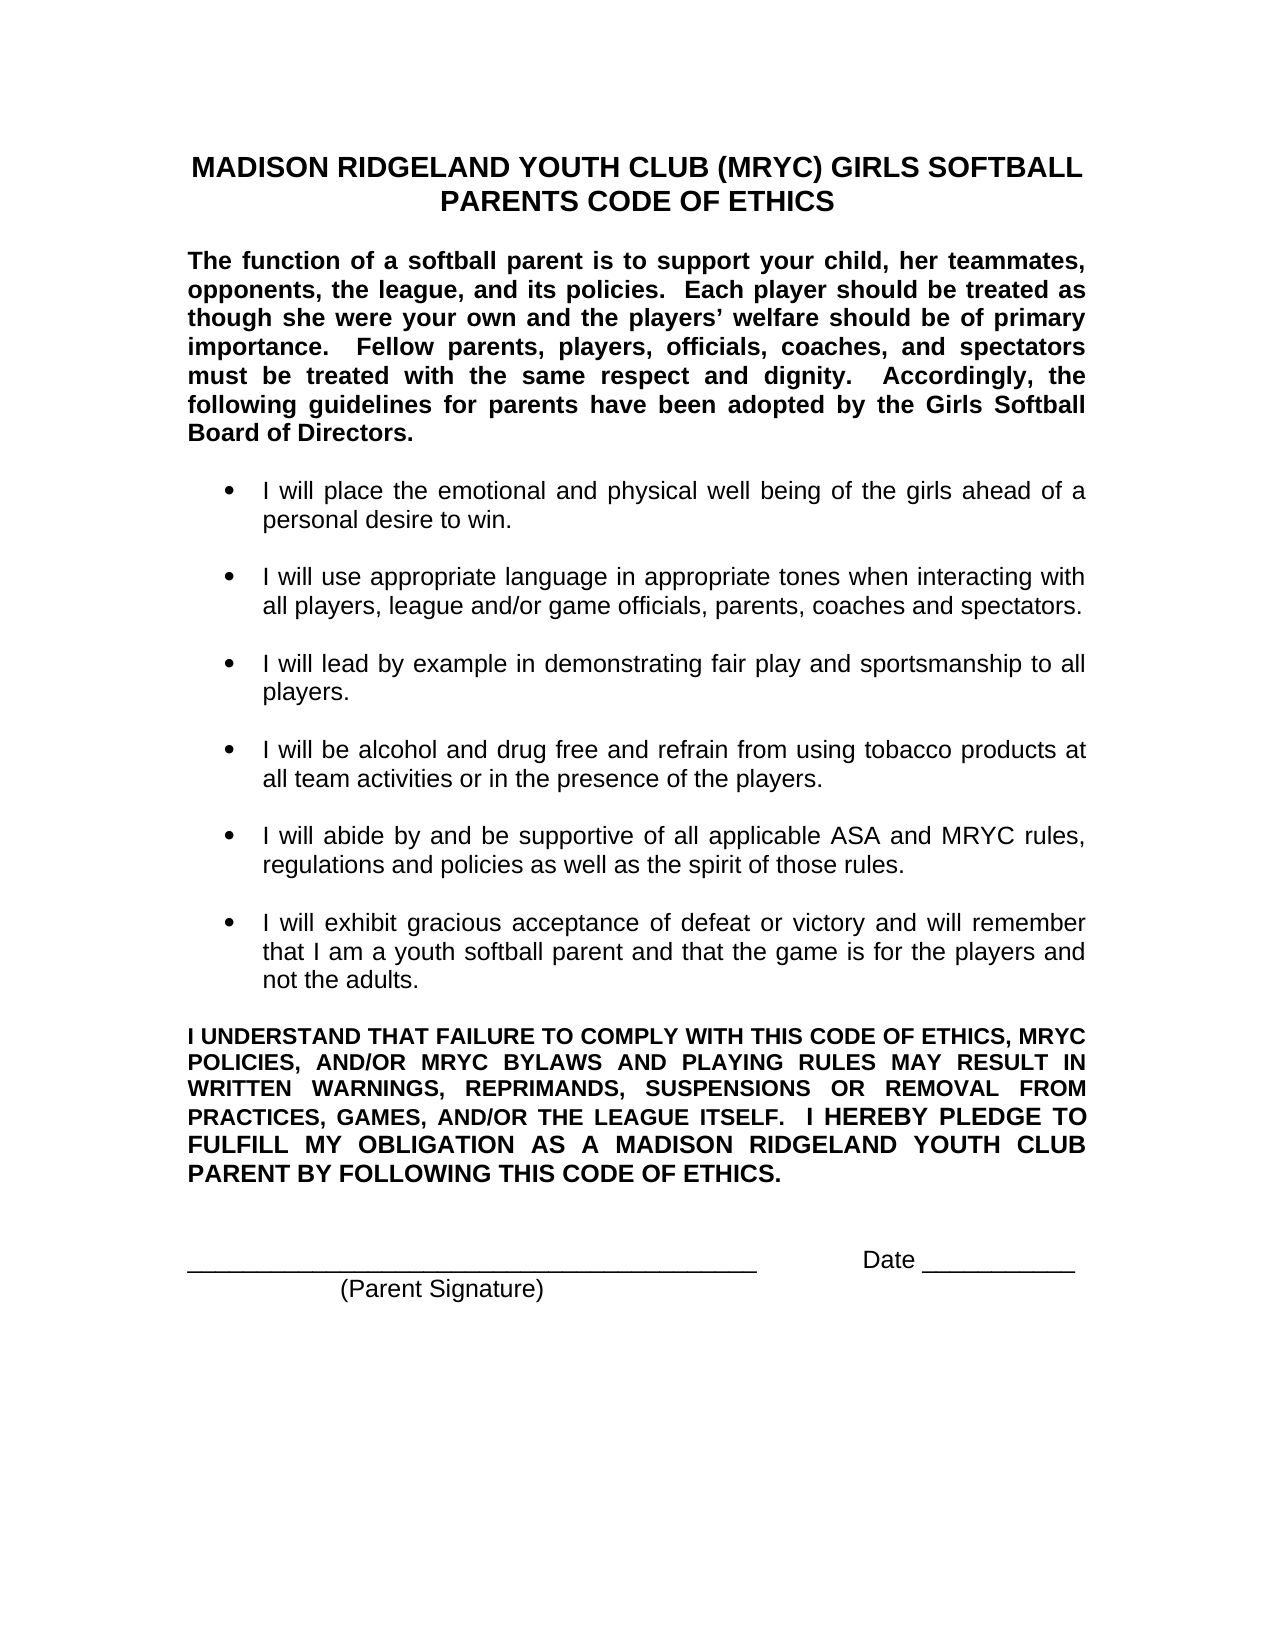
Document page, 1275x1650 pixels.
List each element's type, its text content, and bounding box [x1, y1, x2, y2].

list I will be alcohol and drug free and refrain from using tobacco products at all team activities or in the presence of the players. [225, 735, 1087, 792]
text I UNDERSTAND THAT FAILURE TO COMPLY WITH THIS CODE OF ETHICS, MRYC POLICIES, AND/OR MRYC BYLAWS AND PLAYING RULES MAY RESULT IN WRITTEN WARNINGS, REPRIMANDS, SUSPENSIONS OR REMOVAL FROM PRACTICES, GAMES, AND/OR THE LEAGUE ITSELF. I HEREBY PLEDGE TO FULFILL MY OBLIGATION AS A MADISON RIDGELAND YOUTH CLUB PARENT BY FOLLOWING THIS CODE OF ETHICS. [187, 1023, 1087, 1188]
list I will use appropriate language in appropriate tones when interacting with all players, league and/or game officials, parents, coaches and spectators. [225, 562, 1087, 620]
list I will abide by and be supportive of all applicable ASA and MRYC rules, regulations and policies as well as the spirit of those rules. [225, 821, 1087, 879]
text MADISON RIDGELAND YOUTH CLUB (MRYC) GIRLS SOFTBALL PARENTS CODE OF ETHICS [187, 150, 1087, 217]
list I will place the emotional and physical well being of the girls ahead of a personal desire to win. [225, 476, 1087, 533]
text The function of a softball parent is to support your child, her teammates, opponents, the league, and its policies. Each player should be treated as though she were your own and the players’ welfare should be of primary importance. Fellow parents, players, officials, coaches, and spectators must be treated with the same respect and dignity. Accordingly, the following guidelines for parents have been adopted by the Girls Softball Board of Directors. [187, 246, 1087, 447]
text (Parent Signature) [187, 1274, 1087, 1303]
text _________________________________________ Date ___________ [187, 1246, 1087, 1274]
list I will exhibit gracious acceptance of defeat or victory and will remember that I am a youth softball parent and that the game is for the players and not the adults. [225, 908, 1087, 994]
list I will lead by example in demonstrating fair play and sportsmanship to all players. [225, 648, 1087, 706]
